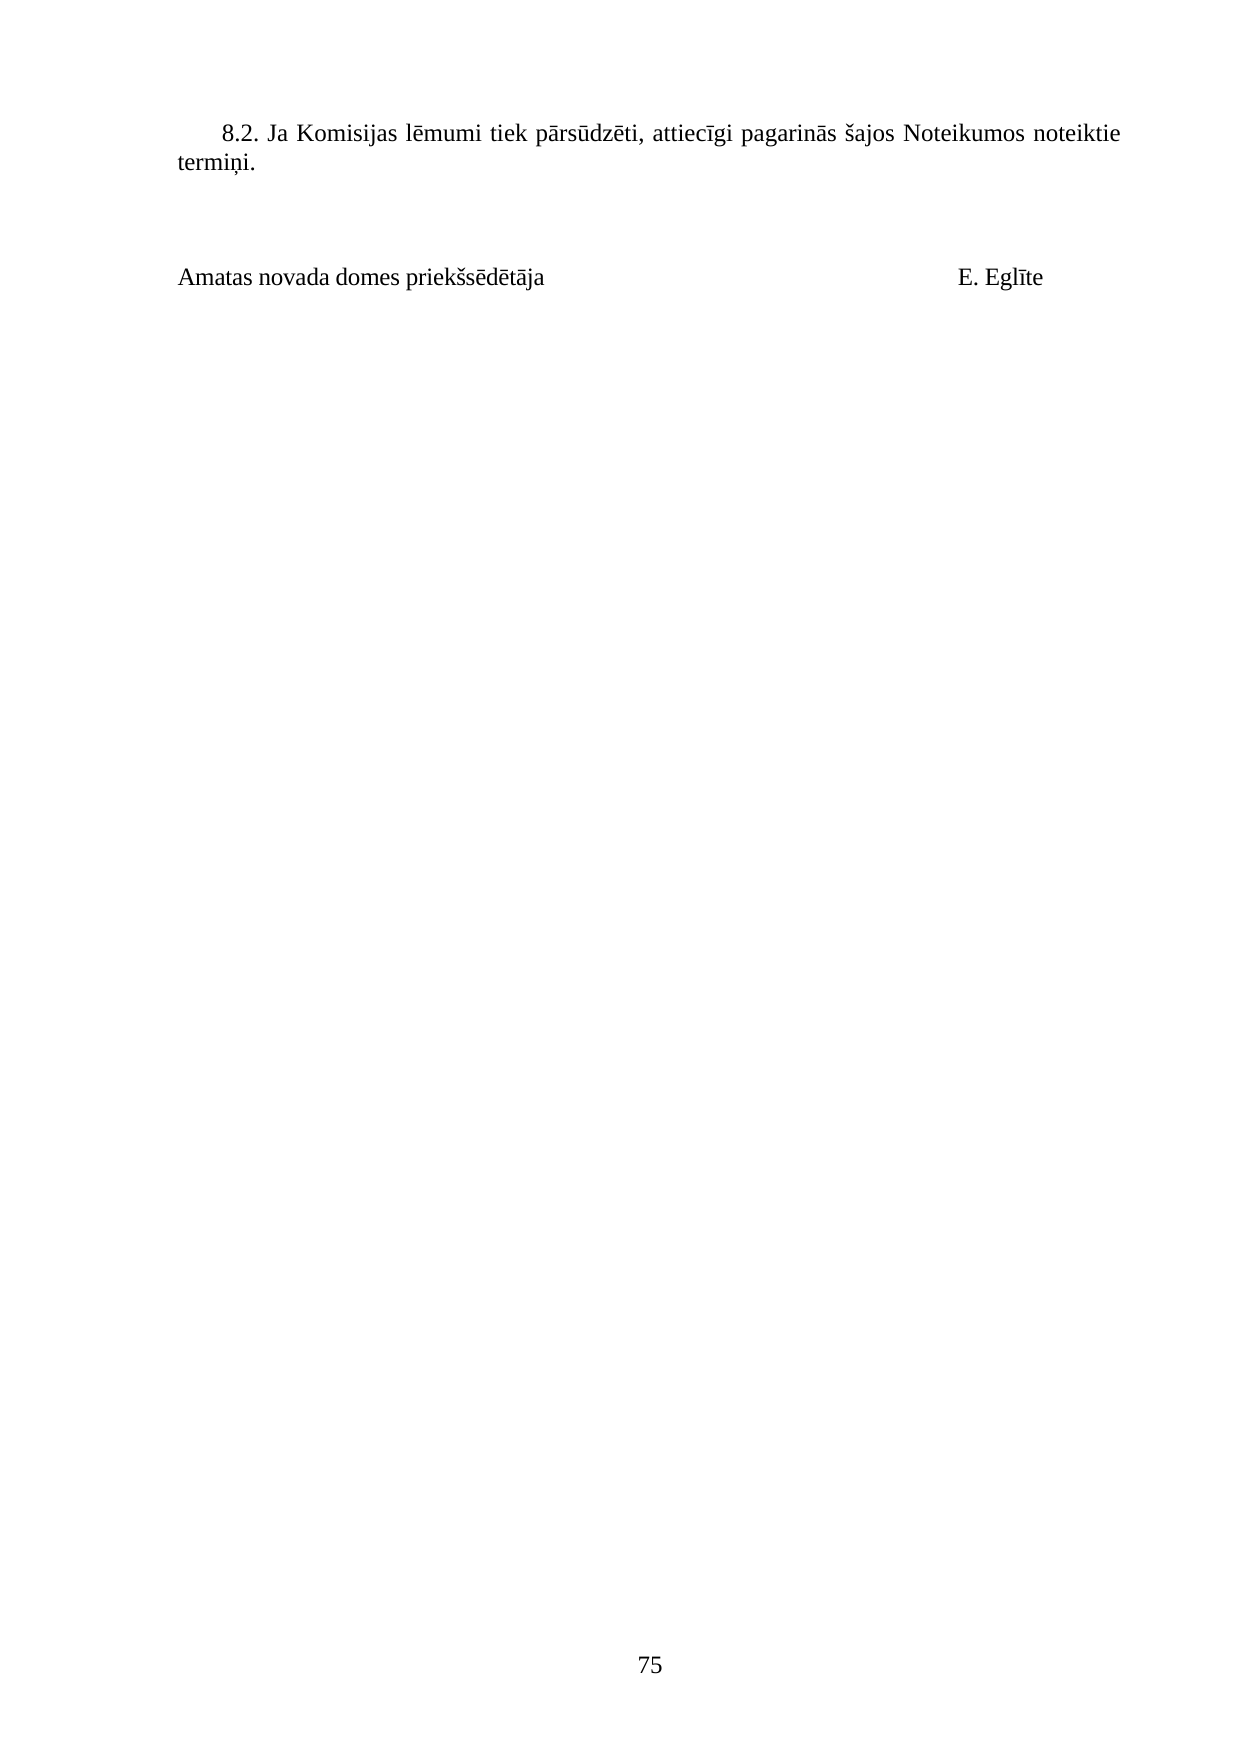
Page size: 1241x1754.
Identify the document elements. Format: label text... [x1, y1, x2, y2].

text 8.2. Ja Komisijas lēmumi tiek pārsūdzēti, attiecīgi pagarinās šajos Noteikumos noteiktie termiņi. [177, 118, 1122, 176]
text Amatas novada domes priekšsēdētāja E. Eglīte [177, 262, 1122, 291]
